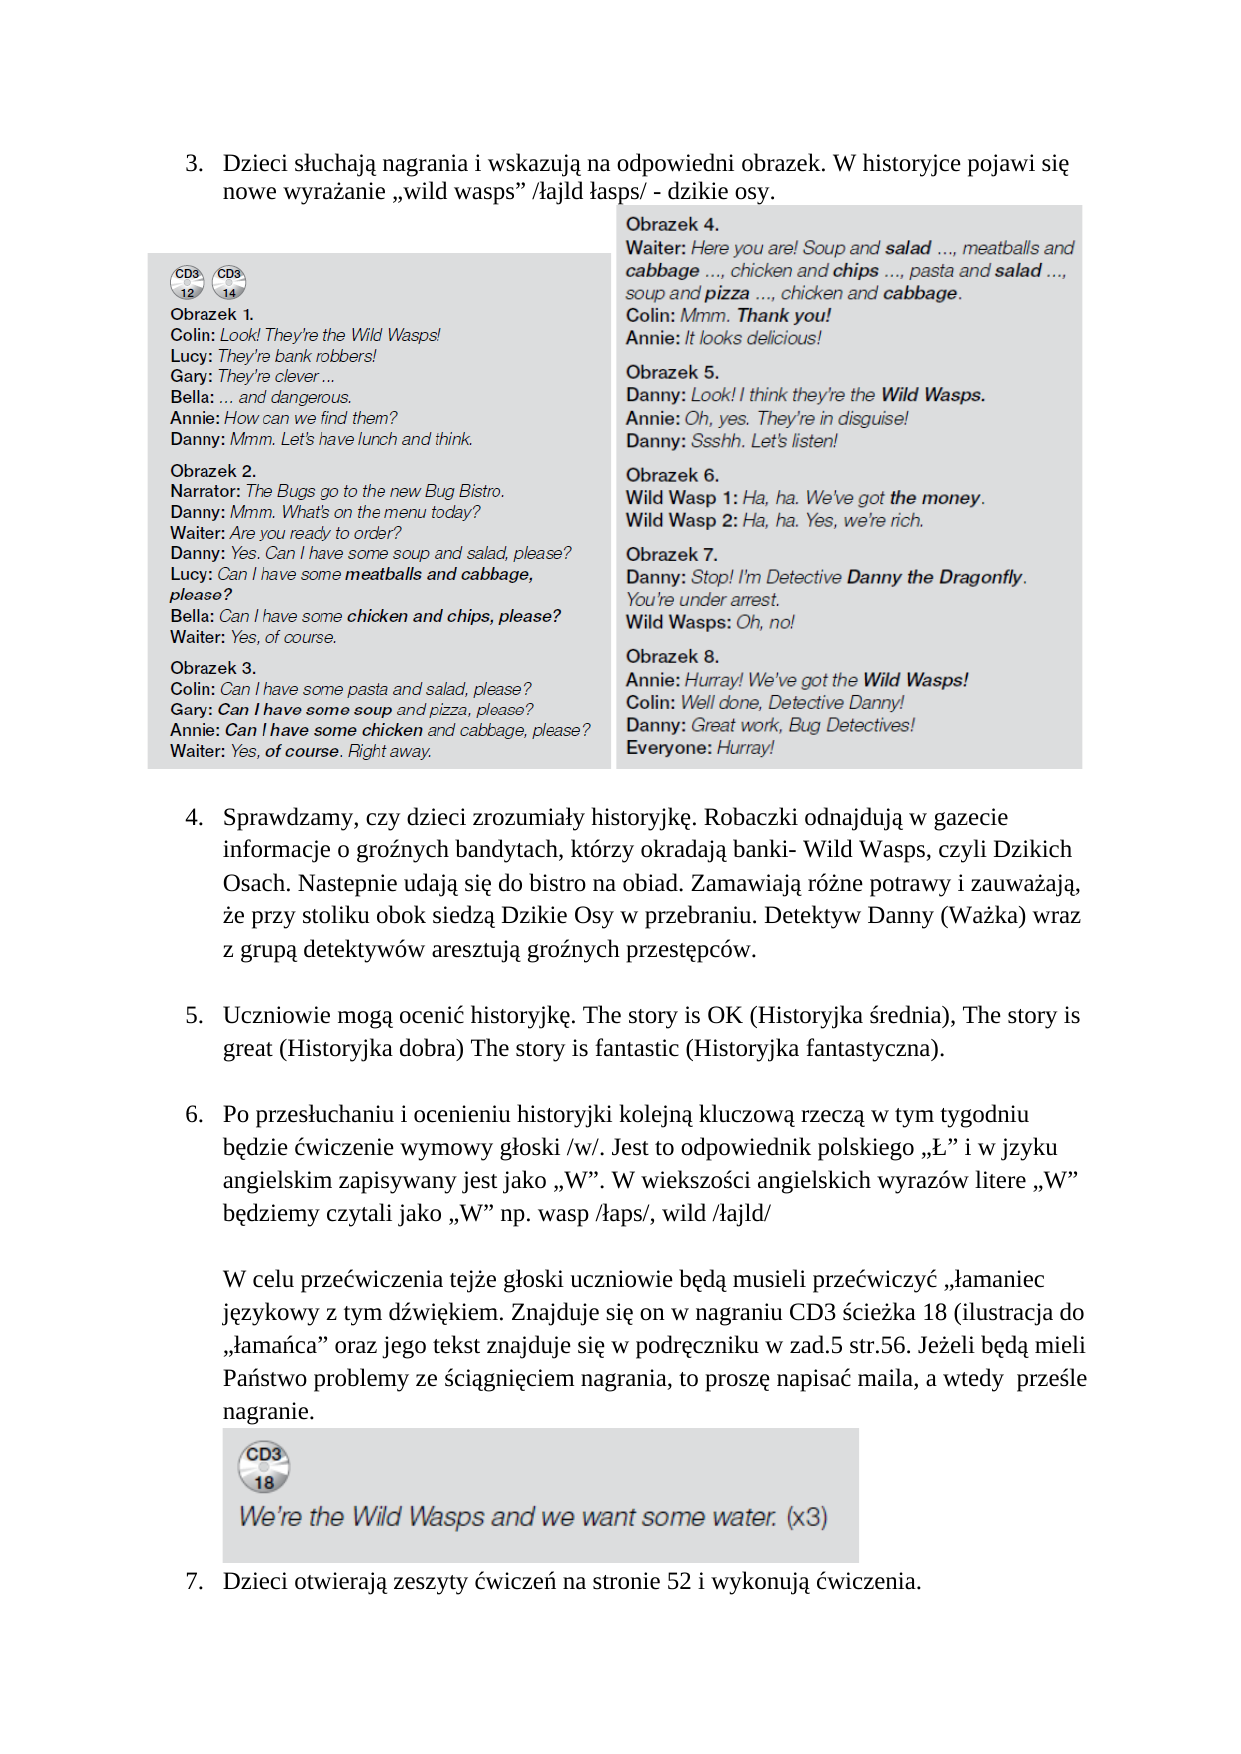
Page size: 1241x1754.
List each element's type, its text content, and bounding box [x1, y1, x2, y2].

picture [616, 205, 1083, 769]
list Po przesłuchaniu i ocenieniu historyjki kolejną kluczową rzeczą w tym tygodniu będzie ćwiczenie wymowy głoski /w/. Jest to odpowiednik polskiego „Ł” i w jzyku angielskim zapisywany jest jako „W”. W wiekszości angielskich wyrazów litere „W” będziemy czytali jako „W” np. wasp /łaps/, wild /łajld/ [185, 1099, 1093, 1227]
list Dzieci otwierają zeszyty ćwiczeń na stronie 52 i wykonują ćwiczenia. [185, 1566, 1093, 1595]
list W celu przećwiczenia tejże głoski uczniowie będą musieli przećwiczyć „łamaniec językowy z tym dźwiękiem. Znajduje się on w nagraniu CD3 ścieżka 18 (ilustracja do „łamańca” oraz jego tekst znajduje się w podręczniku w zad.5 str.56. Jeżeli będą mieli Państwo problemy ze ściągnięciem nagrania, to proszę napisać maila, a wtedy prześle nagranie. [223, 1264, 1093, 1425]
picture [147, 253, 612, 769]
list Sprawdzamy, czy dzieci zrozumiały historyjkę. Robaczki odnajdują w gazecie informacje o groźnych bandytach, którzy okradają banki- Wild Wasps, czyli Dzikich Osach. Nastepnie udają się do bistro na obiad. Zamawiają różne potrawy i zauważają, że przy stoliku obok siedzą Dzikie Osy w przebraniu. Detektyw Danny (Ważka) wraz z grupą detektywów aresztują groźnych przestępców. [185, 802, 1093, 962]
list Dzieci słuchają nagrania i wskazują na odpowiedni obrazek. W historyjce pojawi się nowe wyrażanie „wild wasps” /łajld łasps/ - dzikie osy. [185, 148, 1093, 205]
list Uczniowie mogą ocenić historyjkę. The story is OK (Historyjka średnia), The story is great (Historyjka dobra) The story is fantastic (Historyjka fantastyczna). [185, 1000, 1093, 1061]
picture [222, 1428, 860, 1563]
